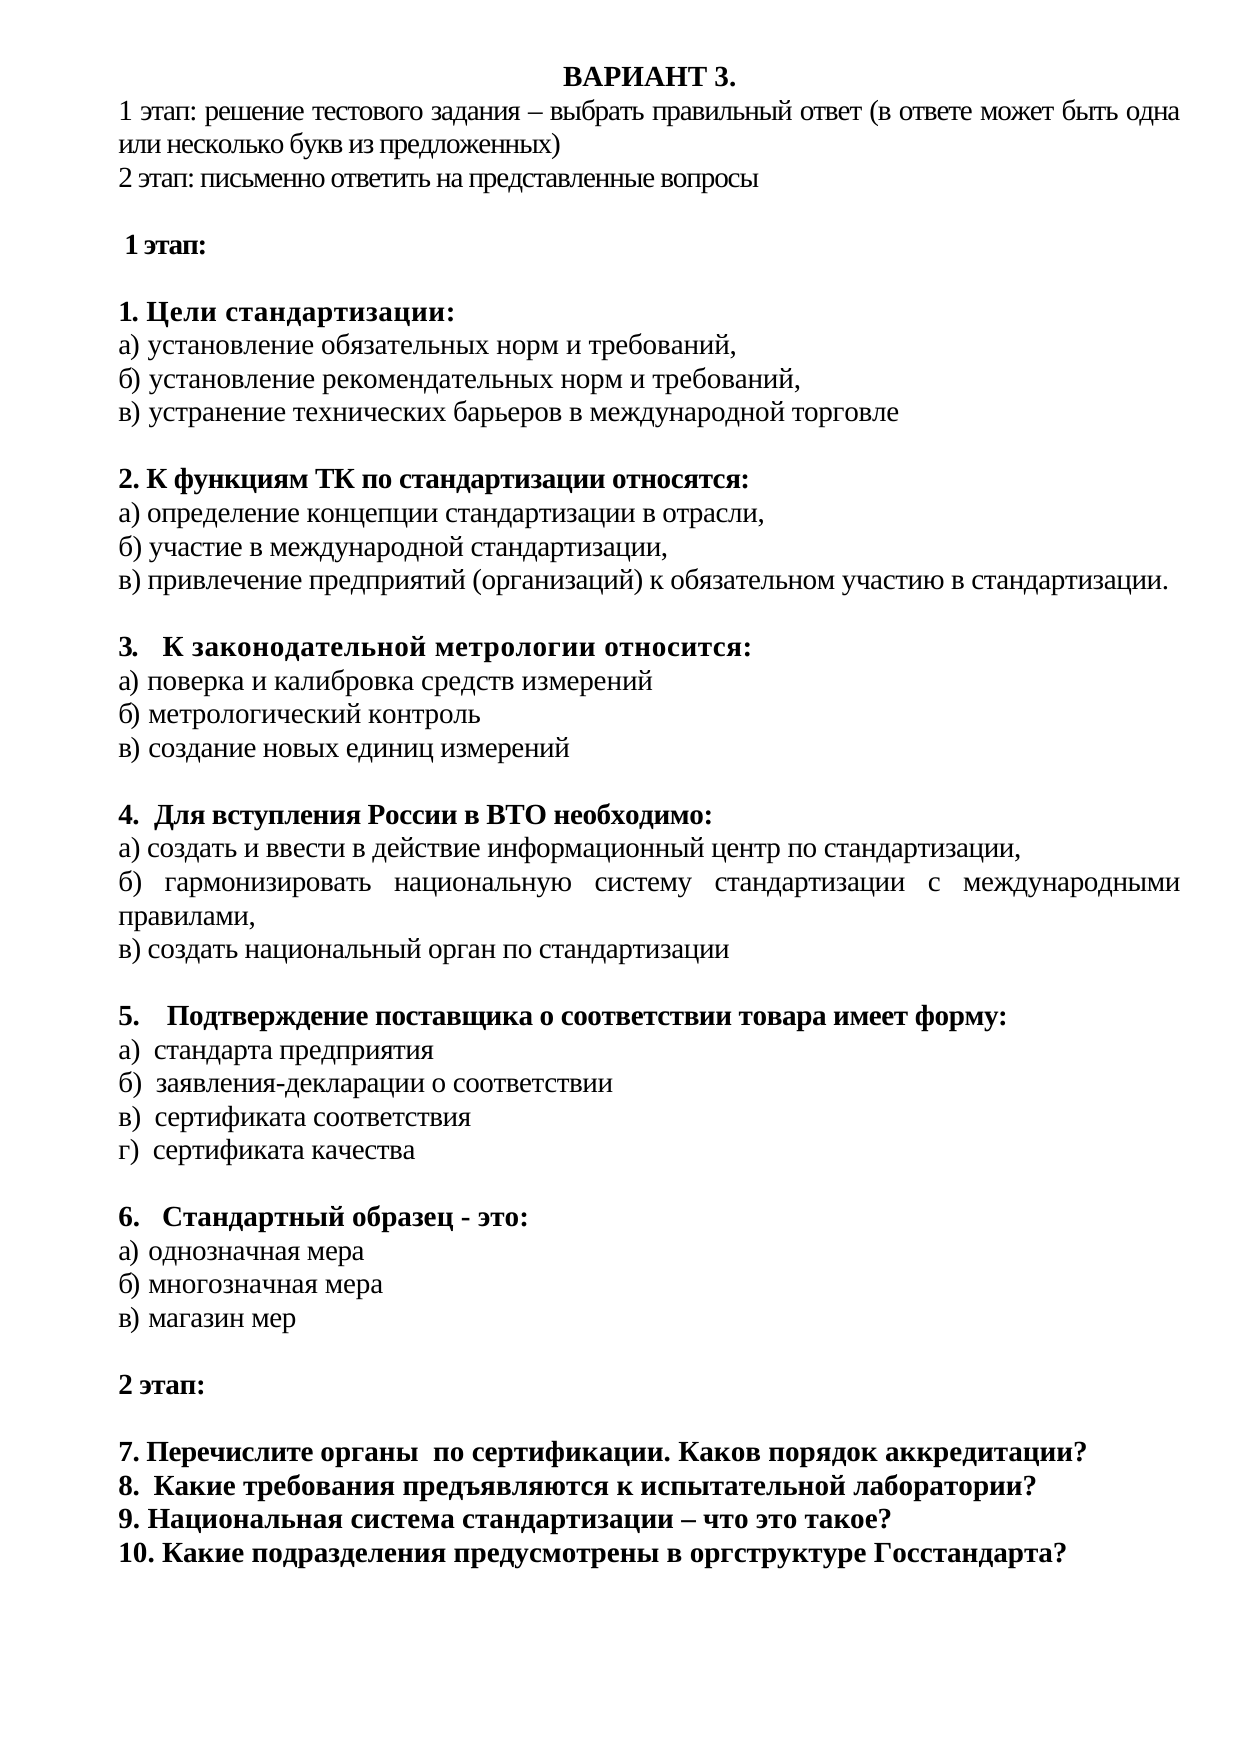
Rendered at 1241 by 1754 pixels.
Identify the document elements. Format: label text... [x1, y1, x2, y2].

text в) привлечение предприятий (организаций) к обязательном участию в стандартизации. [118, 562, 1181, 596]
text а) однозначная мера [118, 1233, 1181, 1267]
list 10. Какие подразделения предусмотрены в оргструктуре Госстандарта? [118, 1535, 1181, 1568]
text 4. Для вступления России в ВТО необходимо: [118, 797, 1181, 831]
list 9. Национальная система стандартизации – что это такое? [118, 1501, 1181, 1535]
text 2. К функциям ТК по стандартизации относятся: [118, 462, 1181, 495]
subtitle а) установление обязательных норм и требований, [118, 327, 1181, 361]
subtitle 1 этап: [118, 227, 1181, 260]
text а) стандарта предприятия [118, 1032, 1181, 1065]
text 7. Перечислите органы по сертификации. Каков порядок аккредитации? [118, 1434, 1181, 1468]
text 2 этап: письменно ответить на представленные вопросы [118, 160, 1181, 193]
subtitle б) метрологический контроль [118, 696, 1181, 730]
text 1 этап: решение тестового задания – выбрать правильный ответ (в ответе может быть одна или несколько букв из предложенных) [118, 93, 1181, 160]
text 5. Подтверждение поставщика о соответствии товара имеет форму: [118, 998, 1181, 1032]
subtitle 3. К законодательной метрологии относится: [118, 629, 1181, 663]
subtitle 1. Цели стандартизации: [118, 294, 1181, 327]
text 6. Стандартный образец - это: [118, 1199, 1181, 1233]
text б) многозначная мера [118, 1267, 1181, 1300]
subtitle в) устранение технических барьеров в международной торговле [118, 394, 1181, 428]
subtitle в) создание новых единиц измерений [118, 730, 1181, 763]
text б) гармонизировать национальную систему стандартизации с международными правилами, [118, 864, 1181, 931]
subtitle а) поверка и калибровка средств измерений [118, 663, 1181, 696]
list 8. Какие требования предъявляются к испытательной лаборатории? [118, 1468, 1181, 1501]
text б) заявления-декларации о соответствии [118, 1065, 1181, 1099]
text в) магазин мер [118, 1300, 1181, 1334]
text б) участие в международной стандартизации, [118, 529, 1181, 562]
text 2 этап: [118, 1367, 1181, 1401]
text в) сертификата соответствия [118, 1099, 1181, 1132]
text г) сертификата качества [118, 1132, 1181, 1166]
subtitle б) установление рекомендательных норм и требований, [118, 361, 1181, 394]
text а) определение концепции стандартизации в отрасли, [118, 495, 1181, 529]
text а) создать и ввести в действие информационный центр по стандартизации, [118, 831, 1181, 864]
text в) создать национальный орган по стандартизации [118, 931, 1181, 965]
text ВАРИАНТ 3. [118, 59, 1181, 93]
